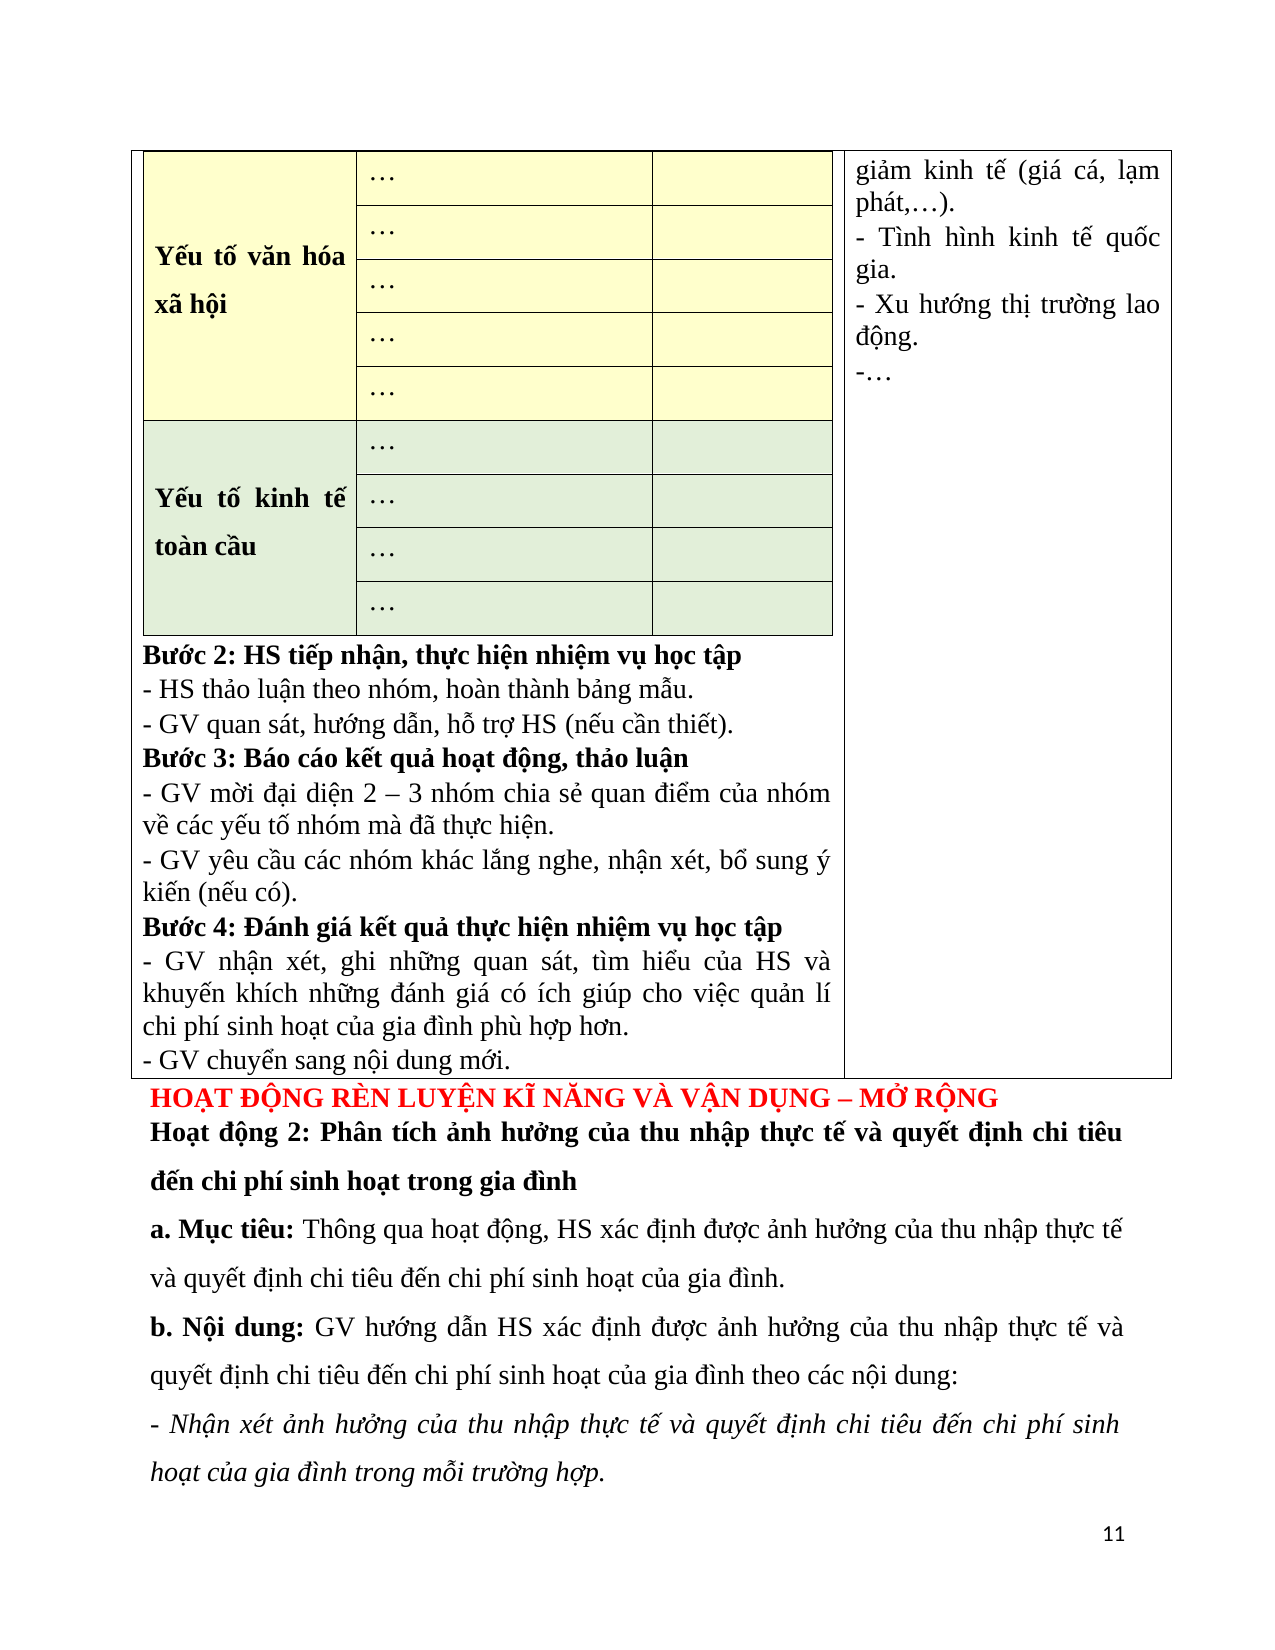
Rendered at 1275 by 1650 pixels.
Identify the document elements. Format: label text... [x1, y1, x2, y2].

text HOẠT ĐỘNG RÈN LUYỆN KĨ NĂNG VÀ VẬN DỤNG – MỞ RỘNG [150, 1081, 1125, 1113]
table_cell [132, 151, 844, 1078]
text Hoạt động 2: Phân tích ảnh hưởng của thu nhập thực tế và quyết định chi tiêu đến chi phí sinh hoạt trong gia đình [150, 1115, 1125, 1196]
text b. Nội dung: GV hướng dẫn HS xác định được ảnh hưởng của thu nhập thực tế và quyết định chi tiêu đến chi phí sinh hoạt của gia đình theo các nội dung: [150, 1309, 1125, 1391]
text a. Mục tiêu: Thông qua hoạt động, HS xác định được ảnh hưởng của thu nhập thực tế và quyết định chi tiêu đến chi phí sinh hoạt của gia đình. [150, 1212, 1125, 1293]
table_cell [845, 151, 1171, 1078]
text - Nhận xét ảnh hưởng của thu nhập thực tế và quyết định chi tiêu đến chi phí sinh hoạt của gia đình trong mỗi trường hợp. [150, 1407, 1125, 1488]
